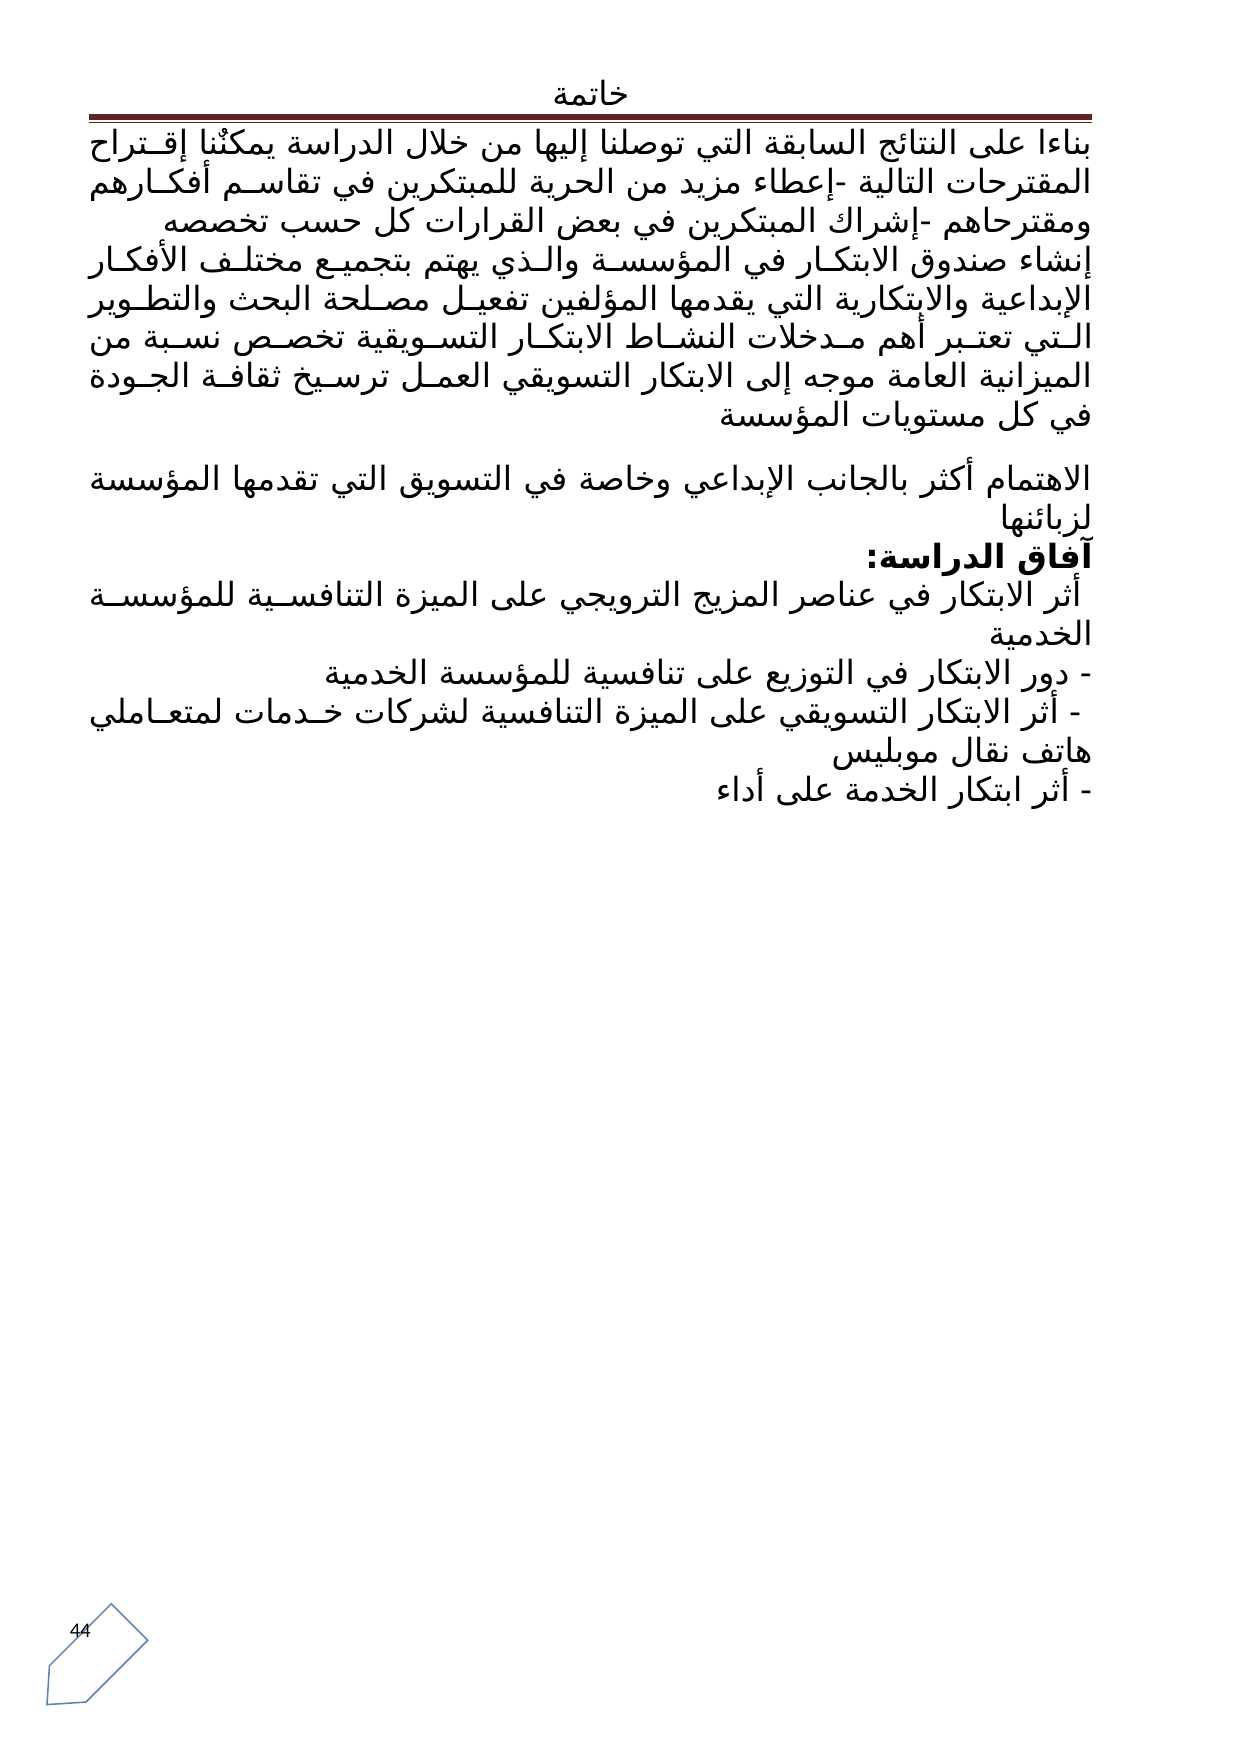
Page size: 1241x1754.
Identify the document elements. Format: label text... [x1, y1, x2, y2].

text - أثر ابتكار الخدمة على أداء [89, 770, 1092, 809]
text إنشاء صندوق الابتكار في المؤسسة والذي يهتم بتجميع مختلف الأفكار الإبداعية والابتكارية التي يقدمها المؤلفين تفعيل مصلحة البحث والتطوير التي تعتبر أهم مدخلات النشاط الابتكار التسويقية تخصص نسبة من الميزانية العامة موجه إلى الابتكار التسويقي العمل ترسيخ ثقافة الجودة في كل مستويات المؤسسة [89, 240, 1092, 434]
text - دور الابتكار في التوزيع على تنافسية للمؤسسة الخدمية [89, 654, 1092, 692]
text بناءا على النتائج السابقة التي توصلنا إليها من خلال الدراسة يمكنٌنا إقتراح المقترحات التالية -إعطاء مزيد من الحرية للمبتكرين في تقاسم أفكارهم ومقترحاهم -إشراك المبتكرين في بعض القرارات كل حسب تخصصه [89, 123, 1092, 240]
text الاهتمام أكثر بالجانب الإبداعي وخاصة في التسويق التي تقدمها المؤسسة لزبائنها [89, 459, 1092, 537]
text أثر الابتكار في عناصر المزيج الترويجي على الميزة التنافسية للمؤسسة الخدمية [89, 576, 1092, 654]
text - أثر الابتكار التسويقي على الميزة التنافسية لشركات خدمات لمتعاملي هاتف نقال موبليس [89, 692, 1092, 770]
text آفاق الدراسة: [89, 537, 1092, 576]
